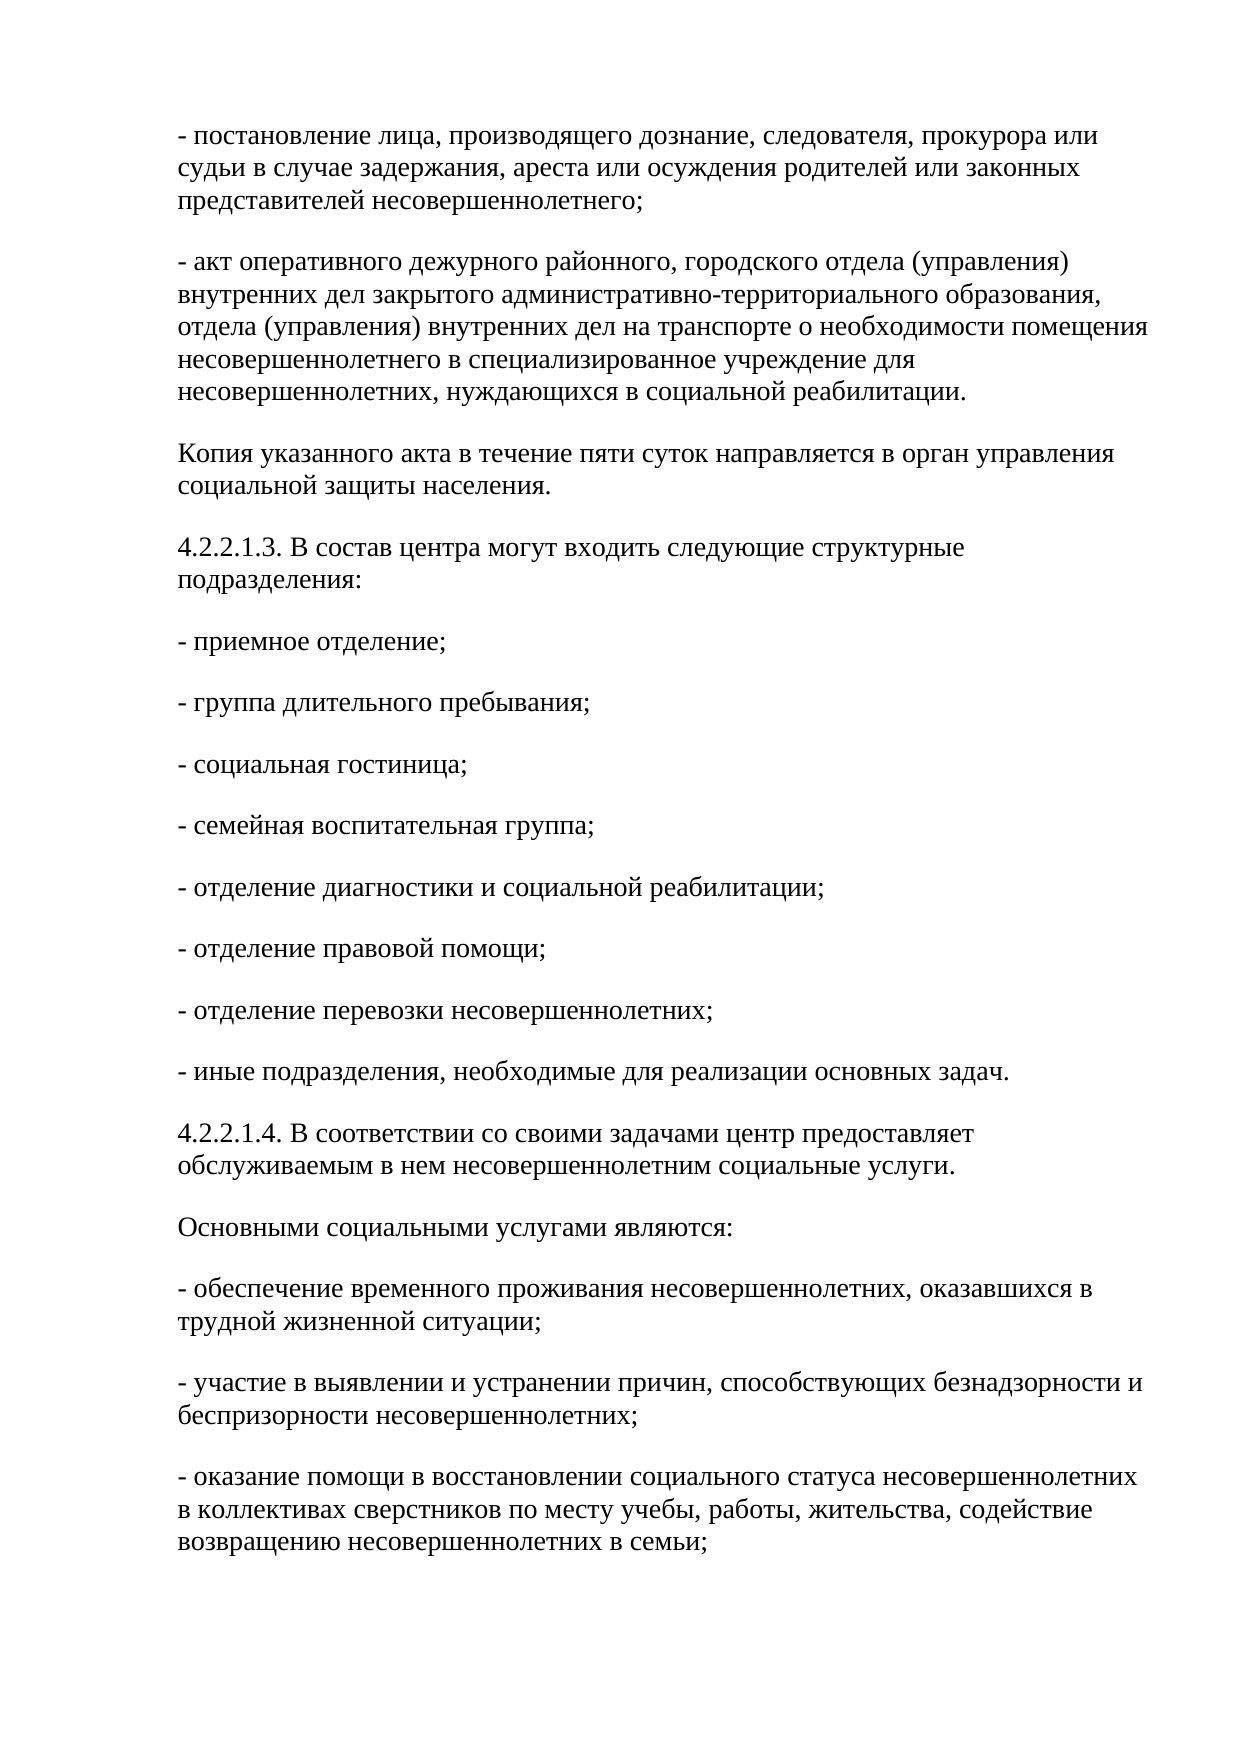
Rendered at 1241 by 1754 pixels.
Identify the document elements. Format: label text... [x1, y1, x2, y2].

text - участие в выявлении и устранении причин, способствующих безнадзорности и беспризорности несовершеннолетних; [177, 1366, 1152, 1430]
text - постановление лица, производящего дознание, следователя, прокурора или судьи в случае задержания, ареста или осуждения родителей или законных представителей несовершеннолетнего; [177, 118, 1152, 215]
text - акт оперативного дежурного районного, городского отдела (управления) внутренних дел закрытого административно-территориального образования, отдела (управления) внутренних дел на транспорте о необходимости помещения несовершеннолетнего в специализированное учреждение для несовершеннолетних, нуждающихся в социальной реабилитации. [177, 244, 1152, 406]
text - семейная воспитательная группа; [177, 808, 1152, 841]
text 4.2.2.1.4. В соответствии со своими задачами центр предоставляет обслуживаемым в нем несовершеннолетним социальные услуги. [177, 1116, 1152, 1181]
text - обеспечение временного проживания несовершеннолетних, оказавшихся в трудной жизненной ситуации; [177, 1272, 1152, 1336]
text - отделение правовой помощи; [177, 931, 1152, 964]
text - отделение перевозки несовершеннолетних; [177, 993, 1152, 1025]
text - иные подразделения, необходимые для реализации основных задач. [177, 1054, 1152, 1087]
text - отделение диагностики и социальной реабилитации; [177, 870, 1152, 902]
text - оказание помощи в восстановлении социального статуса несовершеннолетних в коллективах сверстников по месту учебы, работы, жительства, содействие возвращению несовершеннолетних в семьи; [177, 1459, 1152, 1557]
text Основными социальными услугами являются: [177, 1210, 1152, 1242]
text Копия указанного акта в течение пяти суток направляется в орган управления социальной защиты населения. [177, 436, 1152, 500]
text - группа длительного пребывания; [177, 685, 1152, 717]
text - социальная гостиница; [177, 747, 1152, 779]
text 4.2.2.1.3. В состав центра могут входить следующие структурные подразделения: [177, 529, 1152, 594]
text - приемное отделение; [177, 623, 1152, 656]
